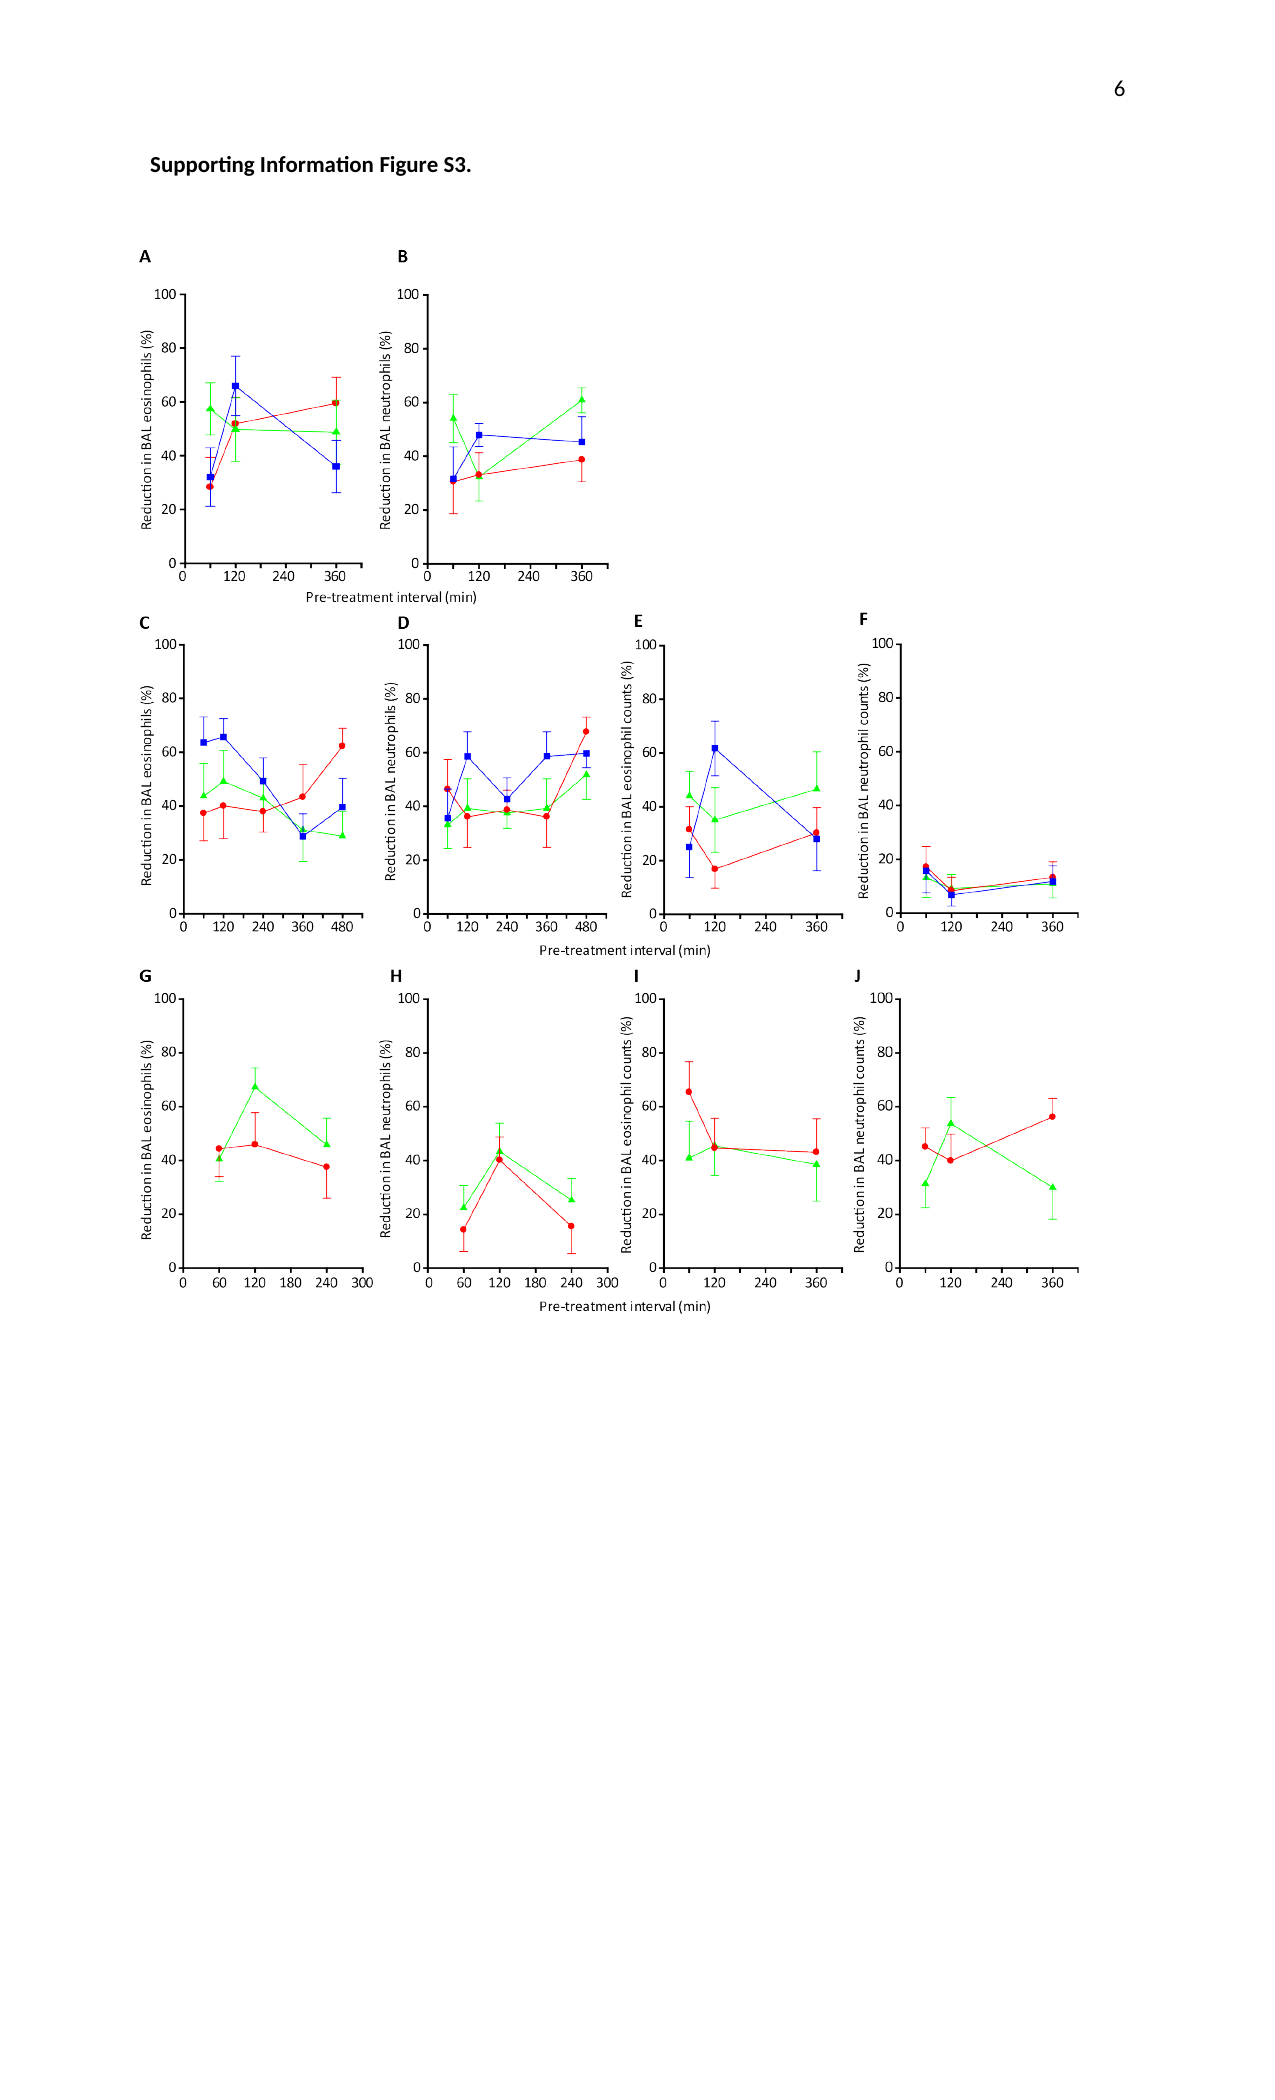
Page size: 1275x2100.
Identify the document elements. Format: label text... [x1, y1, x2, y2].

text Supporting Information Figure S3. [150, 150, 1125, 178]
picture [138, 246, 1079, 1316]
